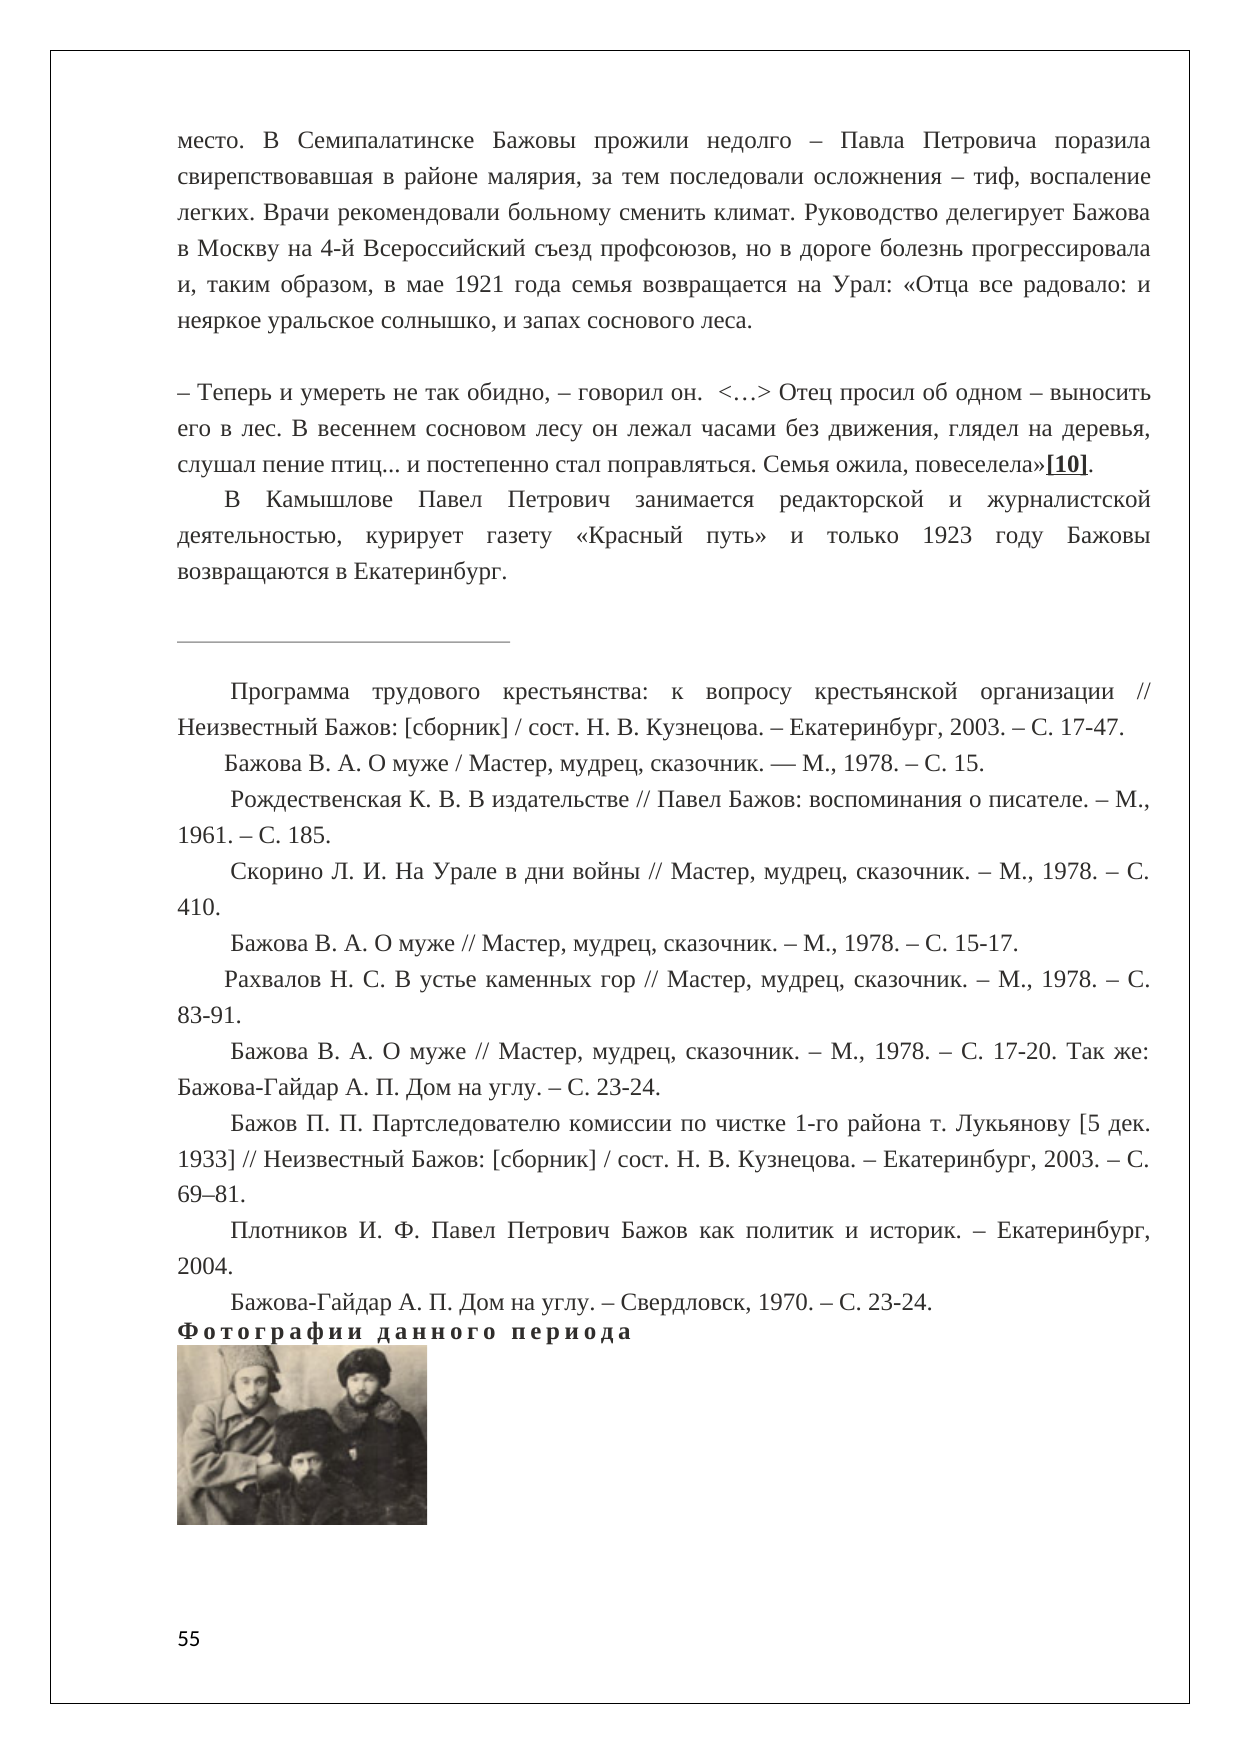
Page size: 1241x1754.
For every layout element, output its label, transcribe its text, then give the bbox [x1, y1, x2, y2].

text Фотографии данного периода [177, 1316, 1152, 1345]
picture [177, 1345, 428, 1525]
text Бажов П. П. Партследователю комиссии по чистке 1-го района т. Лукьянову [5 дек. 1933] // Неизвестный Бажов: [сборник] / сост. Н. В. Кузнецова. – Екатеринбург, 2003. – С. 69–81. [177, 1101, 1152, 1208]
text Скорино Л. И. На Урале в дни войны // Мастер, мудрец, сказочник. – М., 1978. – С. 410. [177, 849, 1152, 921]
text Рождественская К. В. В издательстве // Павел Бажов: воспоминания о писателе. – М., 1961. – С. 185. [177, 777, 1152, 849]
text В Камышлове Павел Петрович занимается редакторской и журналистской деятельностью, курирует газету «Красный путь» и только 1923 году Бажовы возвращаются в Екатеринбург. [177, 477, 1152, 585]
text Рахвалов Н. С. В устье каменных гор // Мастер, мудрец, сказочник. – М., 1978. – С. 83-91. [177, 957, 1152, 1029]
text Бажова В. А. О муже // Мастер, мудрец, сказочник. – М., 1978. – С. 15-17. [177, 921, 1152, 957]
text Бажова В. А. О муже // Мастер, мудрец, сказочник. – М., 1978. – С. 17-20. Так же: Бажова-Гайдар А. П. Дом на углу. – С. 23-24. [177, 1029, 1152, 1101]
text – Теперь и умереть не так обидно, – говорил он. <…> Отец просил об одном – выносить его в лес. В весеннем сосновом лесу он лежал часами без движения, глядел на деревья, слушал пение птиц... и постепенно стал поправляться. Семья ожила, повеселела»[10]. [177, 334, 1152, 477]
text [177, 118, 1152, 334]
text Бажова В. А. О муже / Мастер, мудрец, сказочник. — М., 1978. – С. 15. [177, 741, 1152, 777]
text Программа трудового крестьянства: к вопросу крестьянской организации // Неизвестный Бажов: [сборник] / сост. Н. В. Кузнецова. – Екатеринбург, 2003. – С. 17-47. [177, 669, 1152, 741]
text Плотников И. Ф. Павел Петрович Бажов как политик и историк. – Екатеринбург, 2004. [177, 1208, 1152, 1280]
text Бажова-Гайдар А. П. Дом на углу. – Свердловск, 1970. – С. 23-24. [177, 1280, 1152, 1316]
